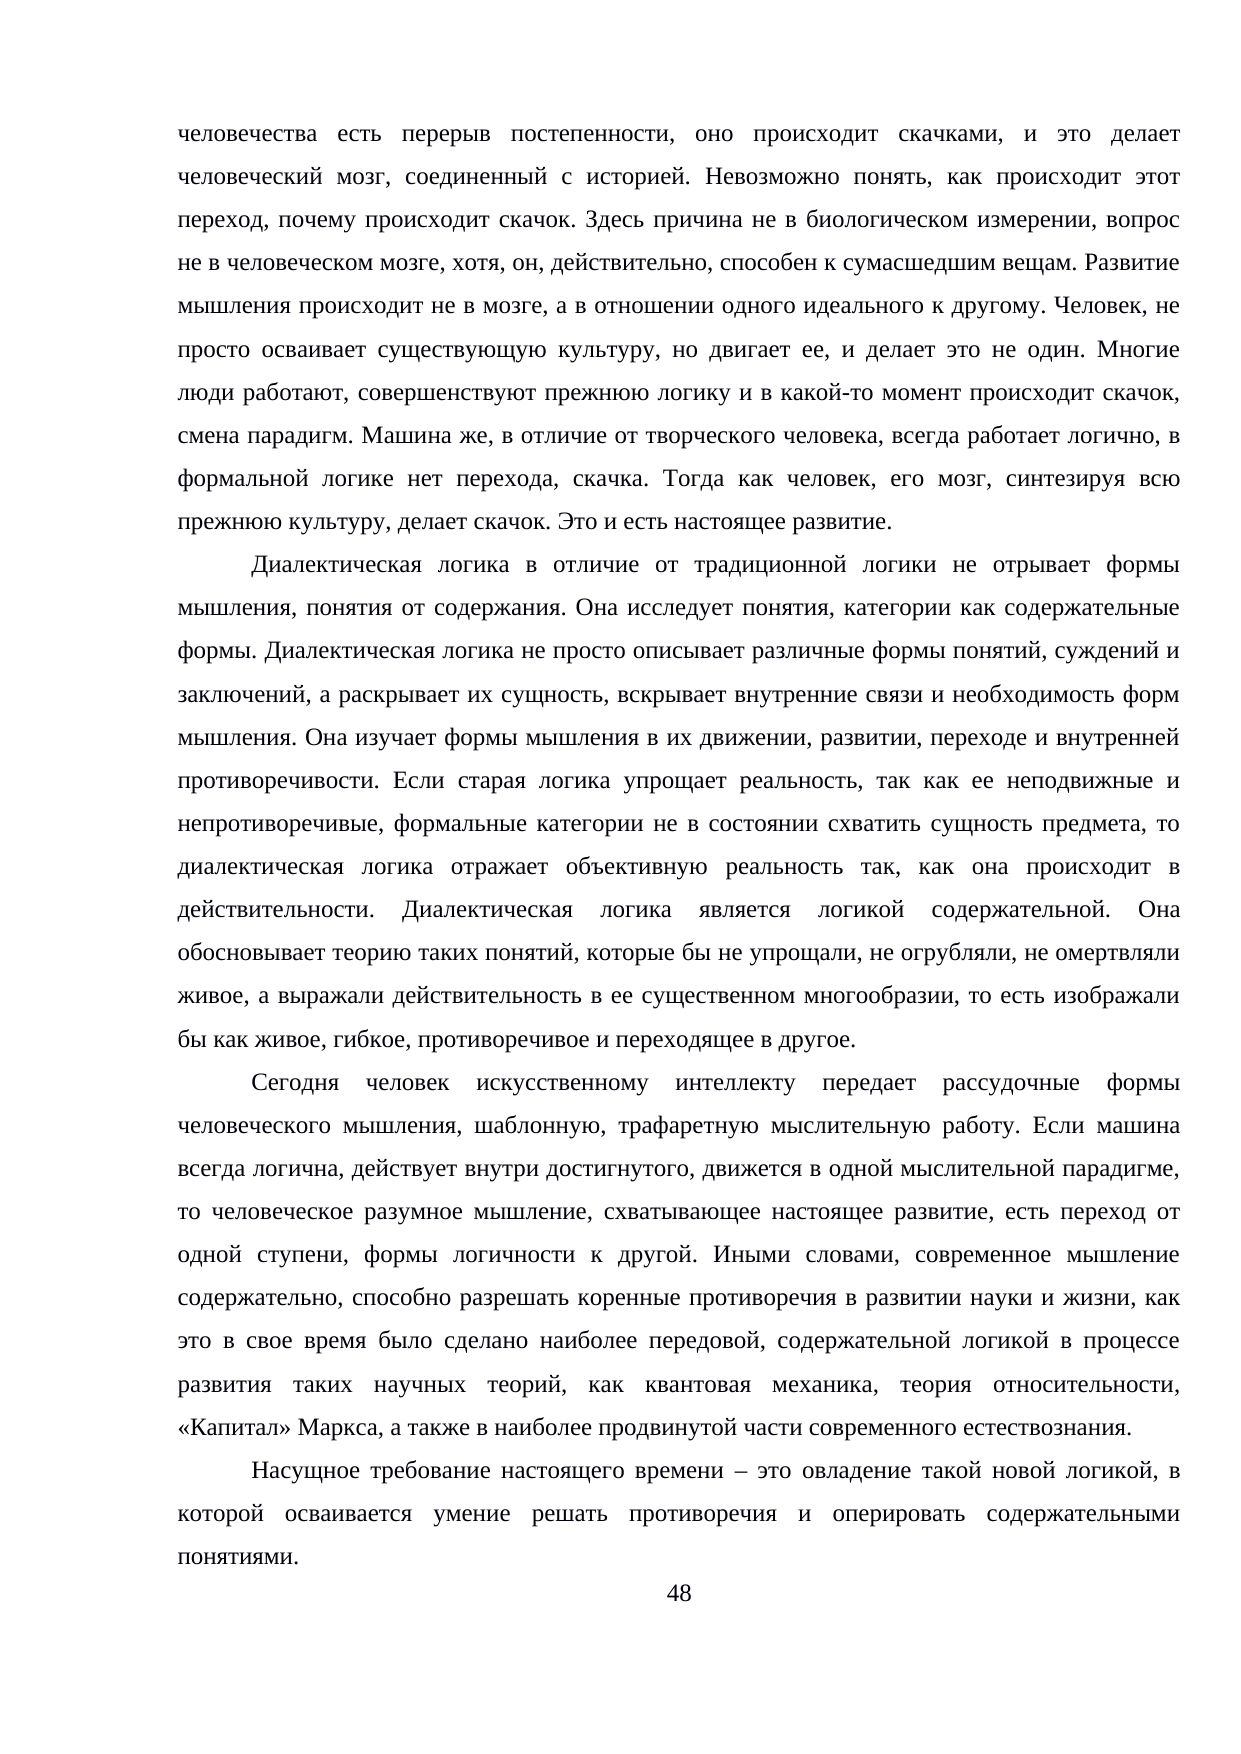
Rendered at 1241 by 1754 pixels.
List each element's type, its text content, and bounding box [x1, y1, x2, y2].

text Диалектическая логика в отличие от традиционной логики не отрывает формы мышления, понятия от содержания. Она исследует понятия, категории как содержательные формы. Диалектическая логика не просто описывает различные формы понятий, суждений и заключений, а раскрывает их сущность, вскрывает внутренние связи и необходимость форм мышления. Она изучает формы мышления в их движении, развитии, переходе и внутренней противоречивости. Если старая логика упрощает реальность, так как ее неподвижные и непротиворечивые, формальные категории не в состоянии схватить сущность предмета, то диалектическая логика отражает объективную реальность так, как она происходит в действительности. Диалектическая логика является логикой содержательной. Она обосновывает теорию таких понятий, которые бы не упрощали, не огрубляли, не омертвляли живое, а выражали действительность в ее существенном многообразии, то есть изображали бы как живое, гибкое, противоречивое и переходящее в другое. [177, 549, 1181, 1052]
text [177, 118, 1181, 535]
text Сегодня человек искусственному интеллекту передает рассудочные формы человеческого мышления, шаблонную, трафаретную мыслительную работу. Если машина всегда логична, действует внутри достигнутого, движется в одной мыслительной парадигме, то человеческое разумное мышление, схватывающее настоящее развитие, есть переход от одной ступени, формы логичности к другой. Иными словами, современное мышление содержательно, способно разрешать коренные противоречия в развитии науки и жизни, как это в свое время было сделано наиболее передовой, содержательной логикой в процессе развития таких научных теорий, как квантовая механика, теория относительности, «Капитал» Маркса, а также в наиболее продвинутой части современного естествознания. [177, 1067, 1181, 1441]
text Насущное требование настоящего времени – это овладение такой новой логикой, в которой осваивается умение решать противоречия и оперировать содержательными понятиями. [177, 1455, 1181, 1570]
